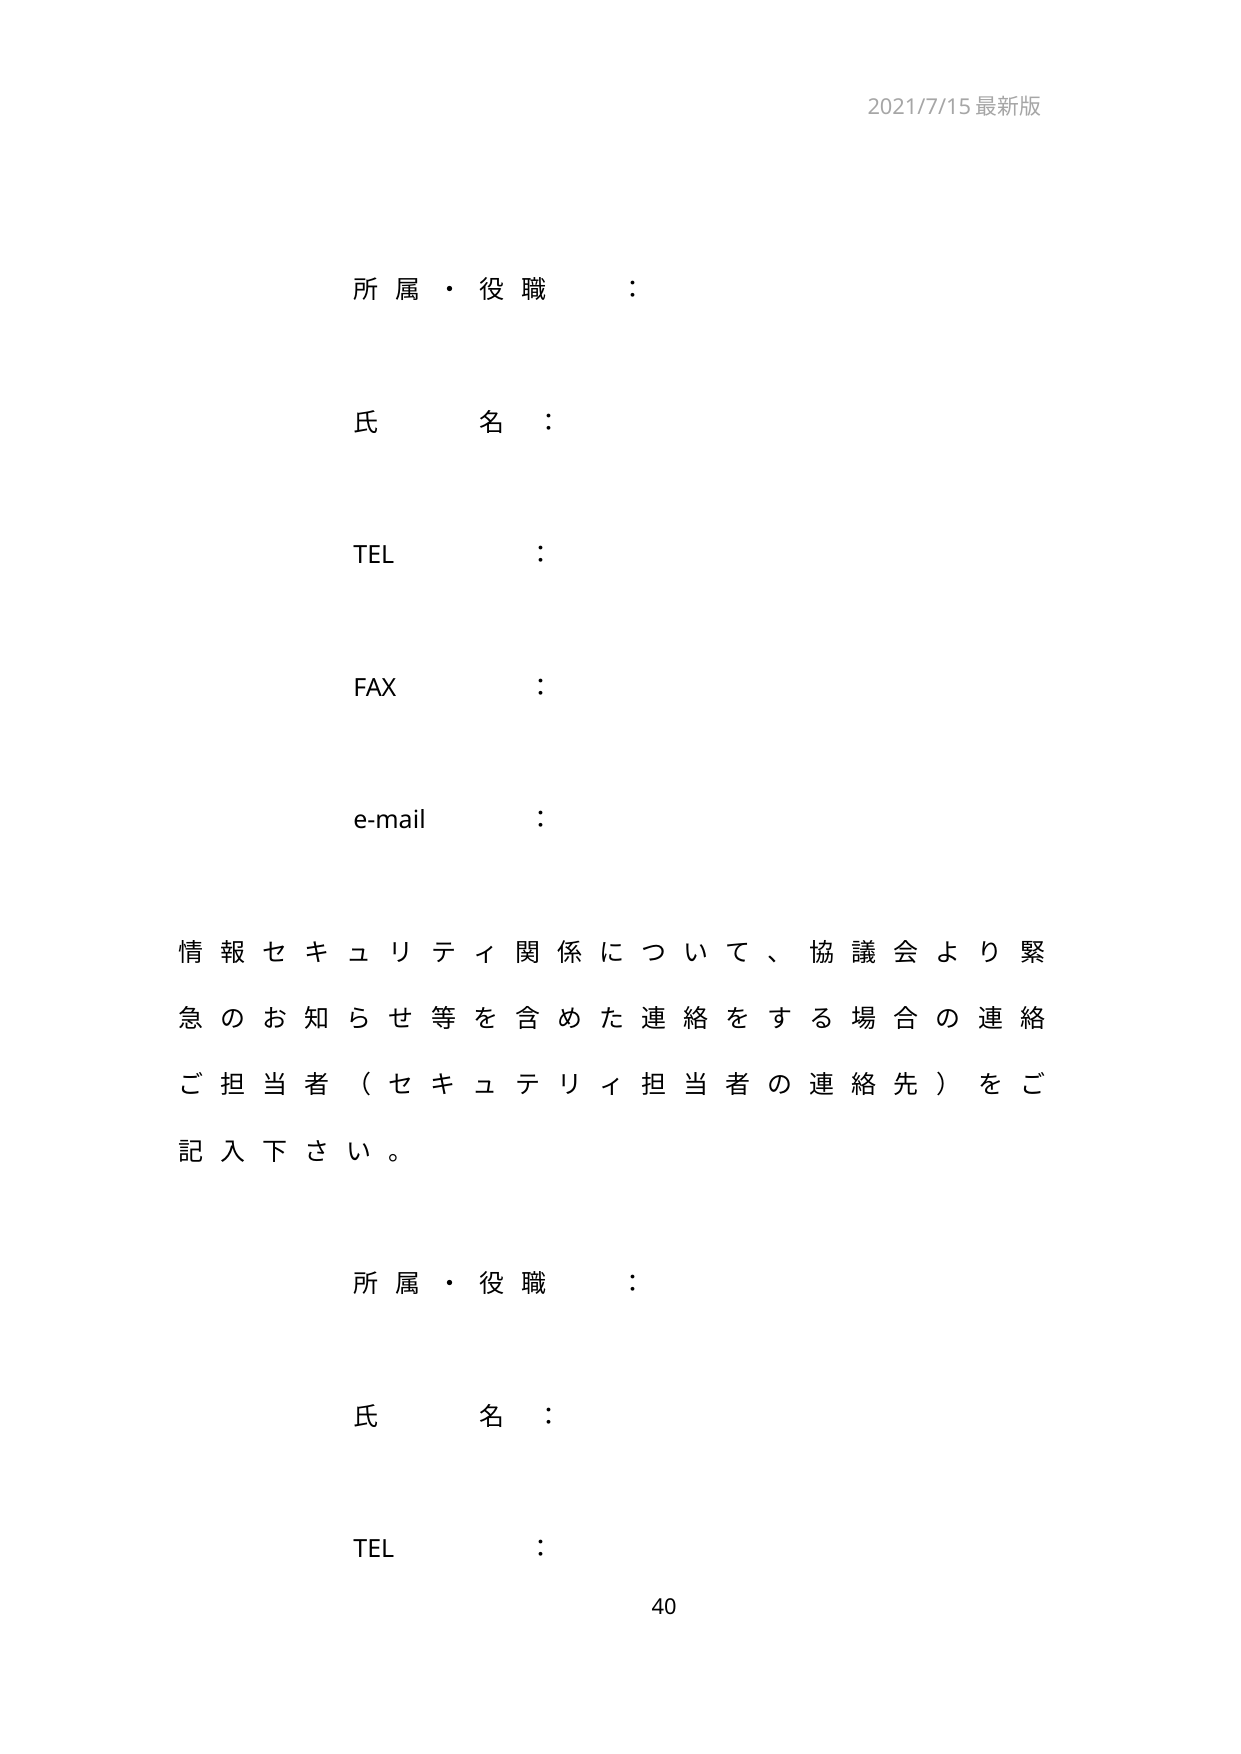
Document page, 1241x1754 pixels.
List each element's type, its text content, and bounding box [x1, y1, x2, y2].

text TEL ： [178, 520, 1062, 586]
text 氏 名 ： [178, 387, 1062, 453]
text TEL ： [178, 1513, 1062, 1580]
text 所属・役職 ： [178, 255, 1062, 321]
text 氏 名 ： [178, 1381, 1062, 1447]
text 所属・役職 ： [178, 1248, 1062, 1315]
text e-mail ： [178, 785, 1062, 851]
text FAX ： [178, 652, 1062, 718]
text 情報セキュリティ関係について、協議会より緊急のお知らせ等を含めた連絡をする場合の連絡ご担当者（セキュテリィ担当者の連絡先）をご記入下さい。 [178, 917, 1062, 1182]
